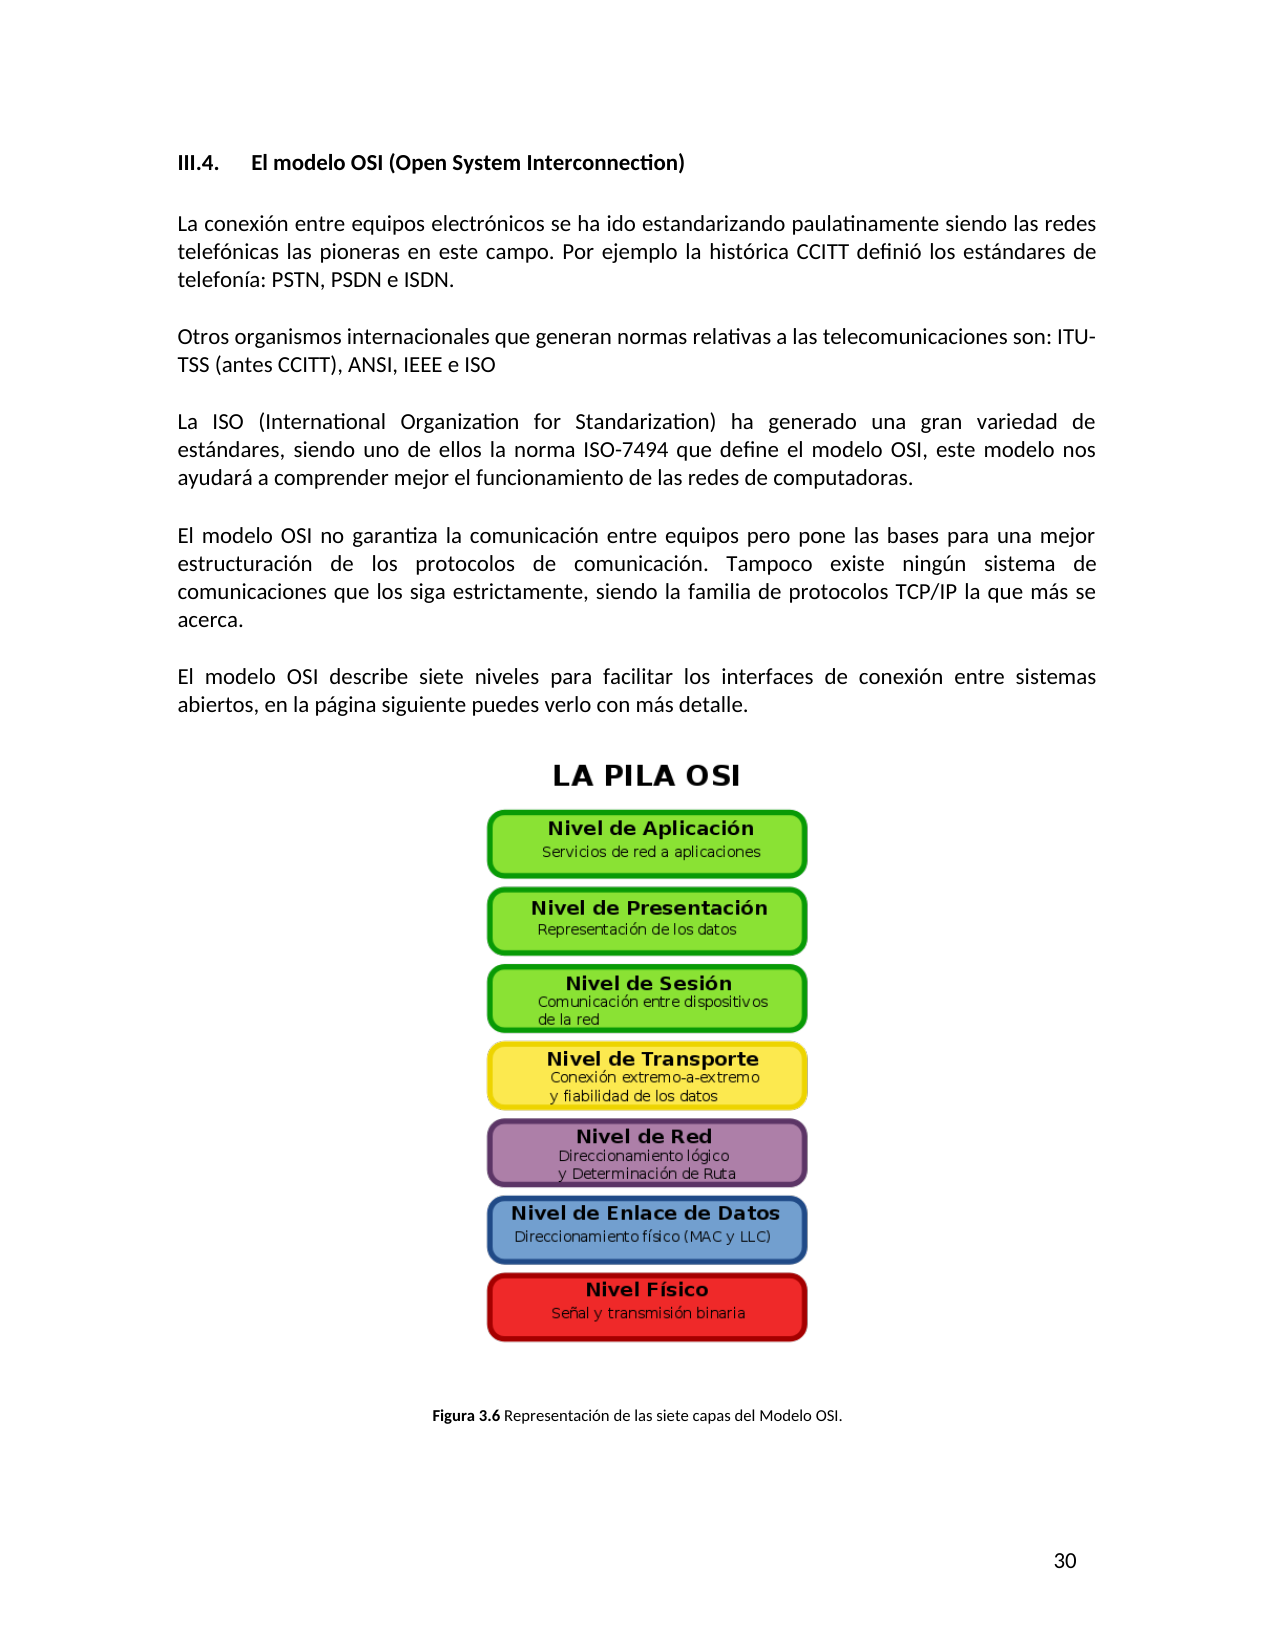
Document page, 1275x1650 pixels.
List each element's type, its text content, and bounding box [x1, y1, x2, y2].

text El modelo OSI describe siete niveles para facilitar los interfaces de conexión entre sistemas abiertos, en la página siguiente puedes verlo con más detalle. [177, 662, 1098, 718]
text La conexión entre equipos electrónicos se ha ido estandarizando paulatinamente siendo las redes telefónicas las pioneras en este campo. Por ejemplo la histórica CCITT definió los estándares de telefonía: PSTN, PSDN e ISDN. [177, 209, 1098, 293]
text Otros organismos internacionales que generan normas relativas a las telecomunicaciones son: ITU-TSS (antes CCITT), ANSI, IEEE e ISO [177, 322, 1098, 378]
text El modelo OSI no garantiza la comunicación entre equipos pero pone las bases para una mejor estructuración de los protocolos de comunicación. Tampoco existe ningún sistema de comunicaciones que los siga estrictamente, siendo la familia de protocolos TCP/IP la que más se acerca. [177, 521, 1098, 633]
text III.4. El modelo OSI (Open System Interconnection) [177, 148, 1098, 176]
text Figura 3.6 Representación de las siete capas del Modelo OSI. [177, 1405, 1098, 1425]
picture [415, 747, 860, 1376]
text (International Organization for Standarization) ha generado una gran variedad de estándares, siendo uno de ellos la norma ISO-7494 que define el modelo OSI, este modelo nos ayudará a comprender mejor el funcionamiento de las redes de computadoras. [177, 407, 1098, 492]
